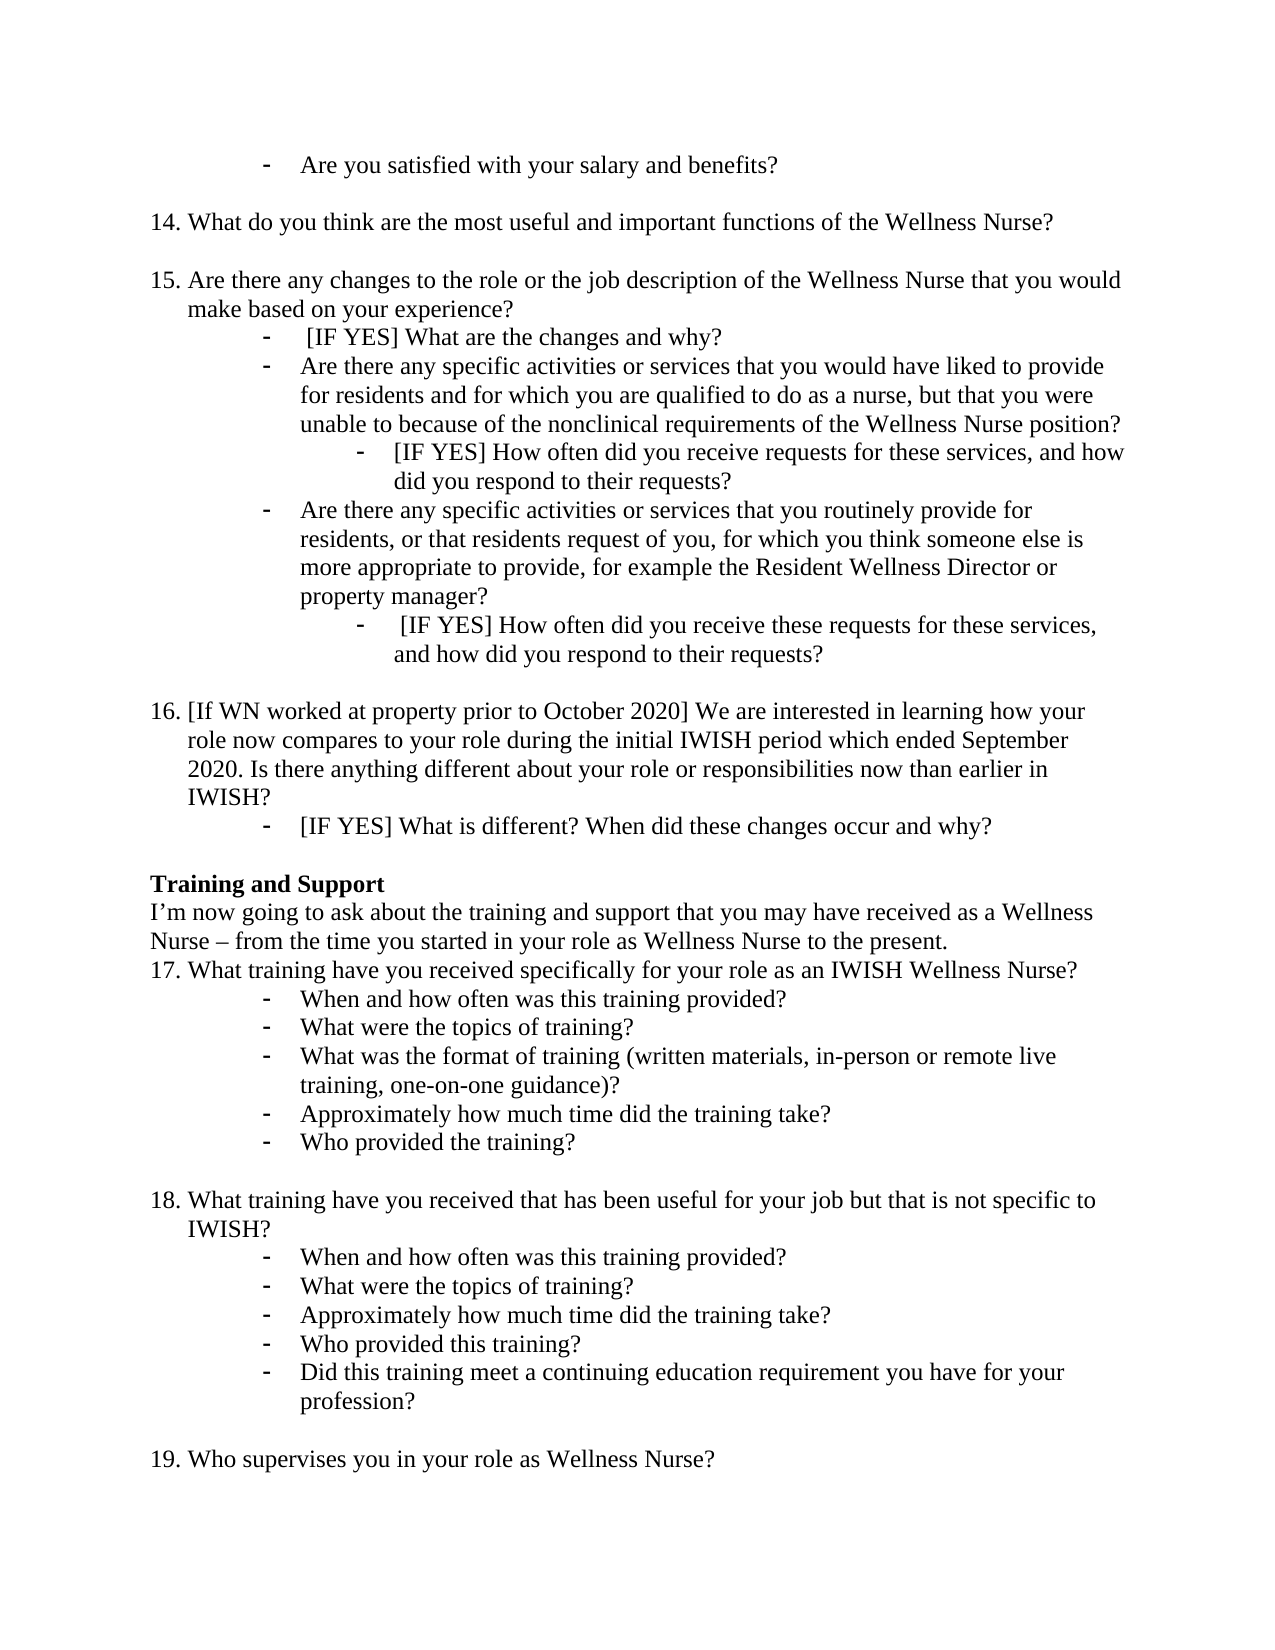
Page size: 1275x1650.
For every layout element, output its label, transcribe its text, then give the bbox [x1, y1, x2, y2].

list [IF YES] What are the changes and why? [262, 322, 1125, 351]
list Are you satisfied with your salary and benefits? [262, 150, 1125, 179]
list Are there any specific activities or services that you routinely provide for residents, or that residents request of you, for which you think someone else is more appropriate to provide, for example the Resident Wellness Director or property manager? [262, 495, 1125, 610]
list [IF YES] How often did you receive these requests for these services, and how did you respond to their requests? [356, 610, 1125, 667]
list [IF YES] How often did you receive requests for these services, and how did you respond to their requests? [356, 437, 1125, 495]
list What do you think are the most useful and important functions of the Wellness Nurse? [150, 207, 1125, 236]
list What was the format of training (written materials, in-person or remote live training, one-on-one guidance)? [262, 1041, 1125, 1099]
list Did this training meet a continuing education requirement you have for your profession? [262, 1357, 1125, 1415]
list Are there any changes to the role or the job description of the Wellness Nurse that you would make based on your experience? [150, 265, 1125, 322]
list What training have you received specifically for your role as an IWISH Wellness Nurse? [150, 955, 1125, 984]
list What were the topics of training? [262, 1012, 1125, 1041]
list Who supervises you in your role as Wellness Nurse? [150, 1444, 1125, 1472]
text I’m now going to ask about the training and support that you may have received as a Wellness Nurse – from the time you started in your role as Wellness Nurse to the present. [150, 897, 1125, 955]
list When and how often was this training provided? [262, 984, 1125, 1012]
list [IF YES] What is different? When did these changes occur and why? [262, 811, 1125, 840]
list Approximately how much time did the training take? [262, 1099, 1125, 1127]
list When and how often was this training provided? [262, 1242, 1125, 1271]
list What training have you received that has been useful for your job but that is not specific to IWISH? [150, 1185, 1125, 1242]
list Are there any specific activities or services that you would have liked to provide for residents and for which you are qualified to do as a nurse, but that you were unable to because of the nonclinical requirements of the Wellness Nurse position? [262, 351, 1125, 437]
list Who provided the training? [262, 1127, 1125, 1156]
list Who provided this training? [262, 1329, 1125, 1357]
list Approximately how much time did the training take? [262, 1300, 1125, 1329]
list What were the topics of training? [262, 1271, 1125, 1300]
list [If WN worked at property prior to October 2020] We are interested in learning how your role now compares to your role during the initial IWISH period which ended September 2020. Is there anything different about your role or responsibilities now than earlier in IWISH? [150, 696, 1125, 811]
text Training and Support [150, 869, 1125, 897]
